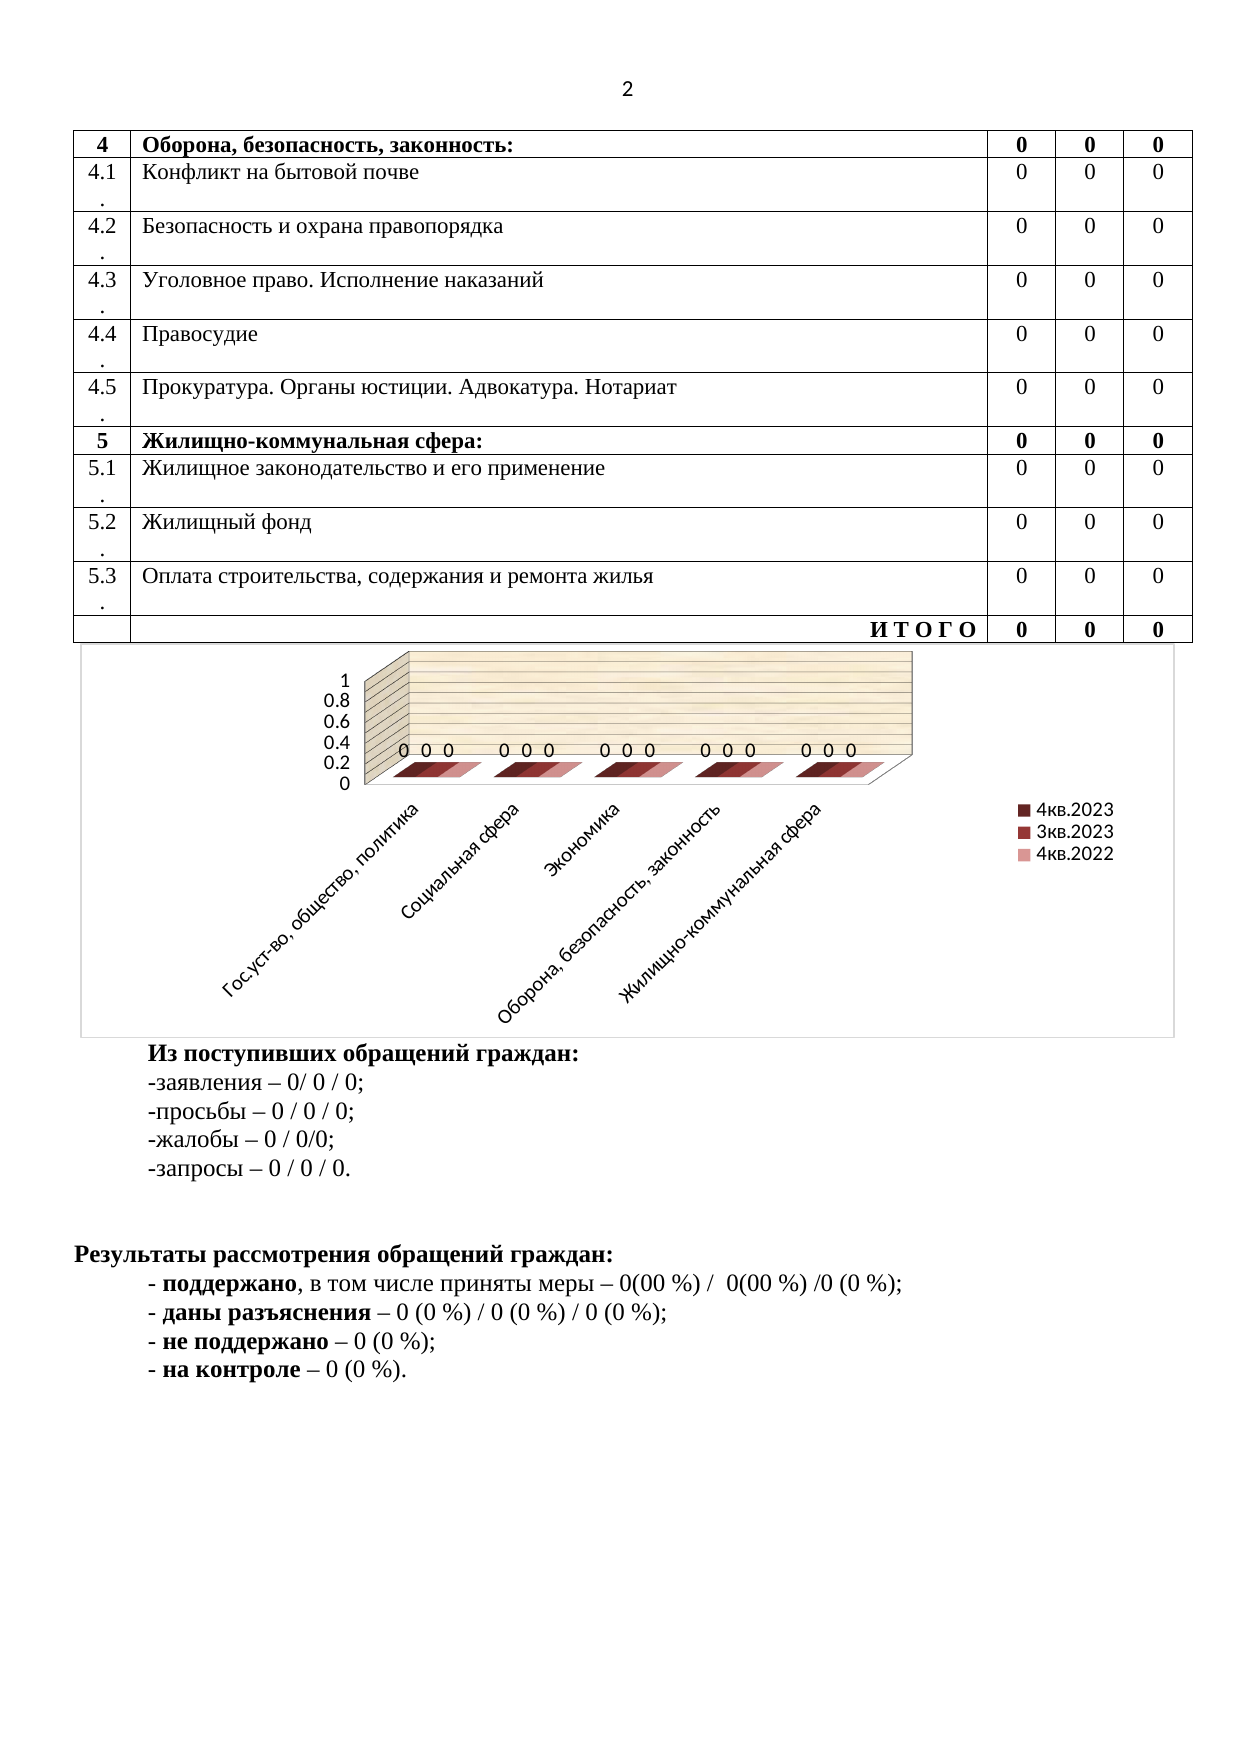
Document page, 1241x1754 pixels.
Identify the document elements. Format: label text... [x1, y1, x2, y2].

table_cell 0 [1056, 562, 1123, 615]
table_cell 0 [1056, 212, 1123, 265]
table_cell 0 [1124, 427, 1192, 453]
table_cell 0 [1124, 616, 1192, 642]
table_cell Прокуратура. Органы юстиции. Адвокатура. Нотариат [131, 373, 987, 426]
picture [445, 745, 451, 754]
table_cell 0 [988, 131, 1055, 157]
picture [545, 745, 551, 754]
table_cell Оборона, безопасность, законность: [131, 131, 987, 157]
picture [366, 653, 408, 783]
table_cell 0 [988, 373, 1055, 426]
table_cell 0 [1056, 427, 1123, 453]
picture [400, 745, 406, 756]
table_cell 0 [1124, 158, 1192, 211]
table_cell 0 [988, 212, 1055, 265]
picture [724, 745, 730, 754]
text -заявления – 0/ 0 / 0; [74, 1067, 1181, 1096]
table_cell 0 [1124, 212, 1192, 265]
text - даны разъяснения – 0 (0 %) / 0 (0 %) / 0 (0 %); [74, 1297, 1181, 1326]
table_cell 0 [1056, 616, 1123, 642]
table_cell 4.1. [74, 158, 130, 211]
table_cell 0 [1056, 373, 1123, 426]
picture [410, 651, 911, 754]
text - на контроле – 0 (0 %). [74, 1354, 1181, 1383]
table_cell 0 [988, 616, 1055, 642]
table_cell Конфликт на бытовой почве [131, 158, 987, 211]
table_cell Жилищно-коммунальная сфера: [131, 427, 987, 453]
table_cell 0 [1124, 373, 1192, 426]
table_cell Жилищный фонд [131, 508, 987, 561]
table_cell 0 [1056, 320, 1123, 372]
table_cell 4.5. [74, 373, 130, 426]
table_cell 5.1. [74, 455, 130, 507]
picture [847, 745, 853, 754]
picture [601, 745, 607, 754]
table_cell 0 [1124, 320, 1192, 372]
table_cell 0 [988, 427, 1055, 453]
table_cell 4.3. [74, 266, 130, 318]
table_cell 0 [1056, 266, 1123, 318]
table_cell 4 [74, 131, 130, 157]
table_cell 5 [74, 427, 130, 453]
table_cell 0 [988, 508, 1055, 561]
table_cell 0 [988, 455, 1055, 507]
text -просьбы – 0 / 0 / 0; [74, 1096, 1181, 1124]
table_cell 4.2. [74, 212, 130, 265]
table_cell 0 [1124, 266, 1192, 318]
table_cell Оплата строительства, содержания и ремонта жилья [131, 562, 987, 615]
picture [624, 745, 630, 754]
table_cell Жилищное законодательство и его применение [131, 455, 987, 507]
picture [646, 745, 652, 754]
text -запросы – 0 / 0 / 0. [74, 1153, 1181, 1182]
table_cell Уголовное право. Исполнение наказаний [131, 266, 987, 318]
picture [501, 745, 507, 754]
table_cell 0 [1124, 131, 1192, 157]
picture [803, 745, 809, 754]
text - не поддержано – 0 (0 %); [74, 1326, 1181, 1354]
picture [747, 745, 753, 754]
table_cell 5.2. [74, 508, 130, 561]
picture [523, 745, 529, 754]
picture [423, 745, 429, 754]
table_cell Правосудие [131, 320, 987, 372]
table_cell 5.3. [74, 562, 130, 615]
table_cell Безопасность и охрана правопорядка [131, 212, 987, 265]
table_cell 0 [1056, 131, 1123, 157]
text Результаты рассмотрения обращений граждан: [74, 1239, 1181, 1268]
picture [702, 745, 708, 754]
table_cell И Т О Г О [131, 616, 987, 642]
table_cell 0 [988, 266, 1055, 318]
table_cell [74, 616, 130, 642]
table_cell 0 [988, 158, 1055, 211]
table_cell 4.4. [74, 320, 130, 372]
table_cell 0 [1056, 158, 1123, 211]
table_cell 0 [988, 320, 1055, 372]
table_cell 0 [1124, 562, 1192, 615]
text - поддержано, в том числе приняты меры – 0(00 %) / 0(00 %) /0 (0 %); [74, 1268, 1181, 1297]
picture [825, 745, 831, 754]
table_cell 0 [1056, 508, 1123, 561]
table_cell 0 [1124, 508, 1192, 561]
table_cell 0 [988, 562, 1055, 615]
table_cell 0 [1056, 455, 1123, 507]
text Из поступивших обращений граждан: [74, 1038, 1181, 1067]
table_cell 0 [1124, 455, 1192, 507]
text -жалобы – 0 / 0/0; [74, 1124, 1181, 1153]
